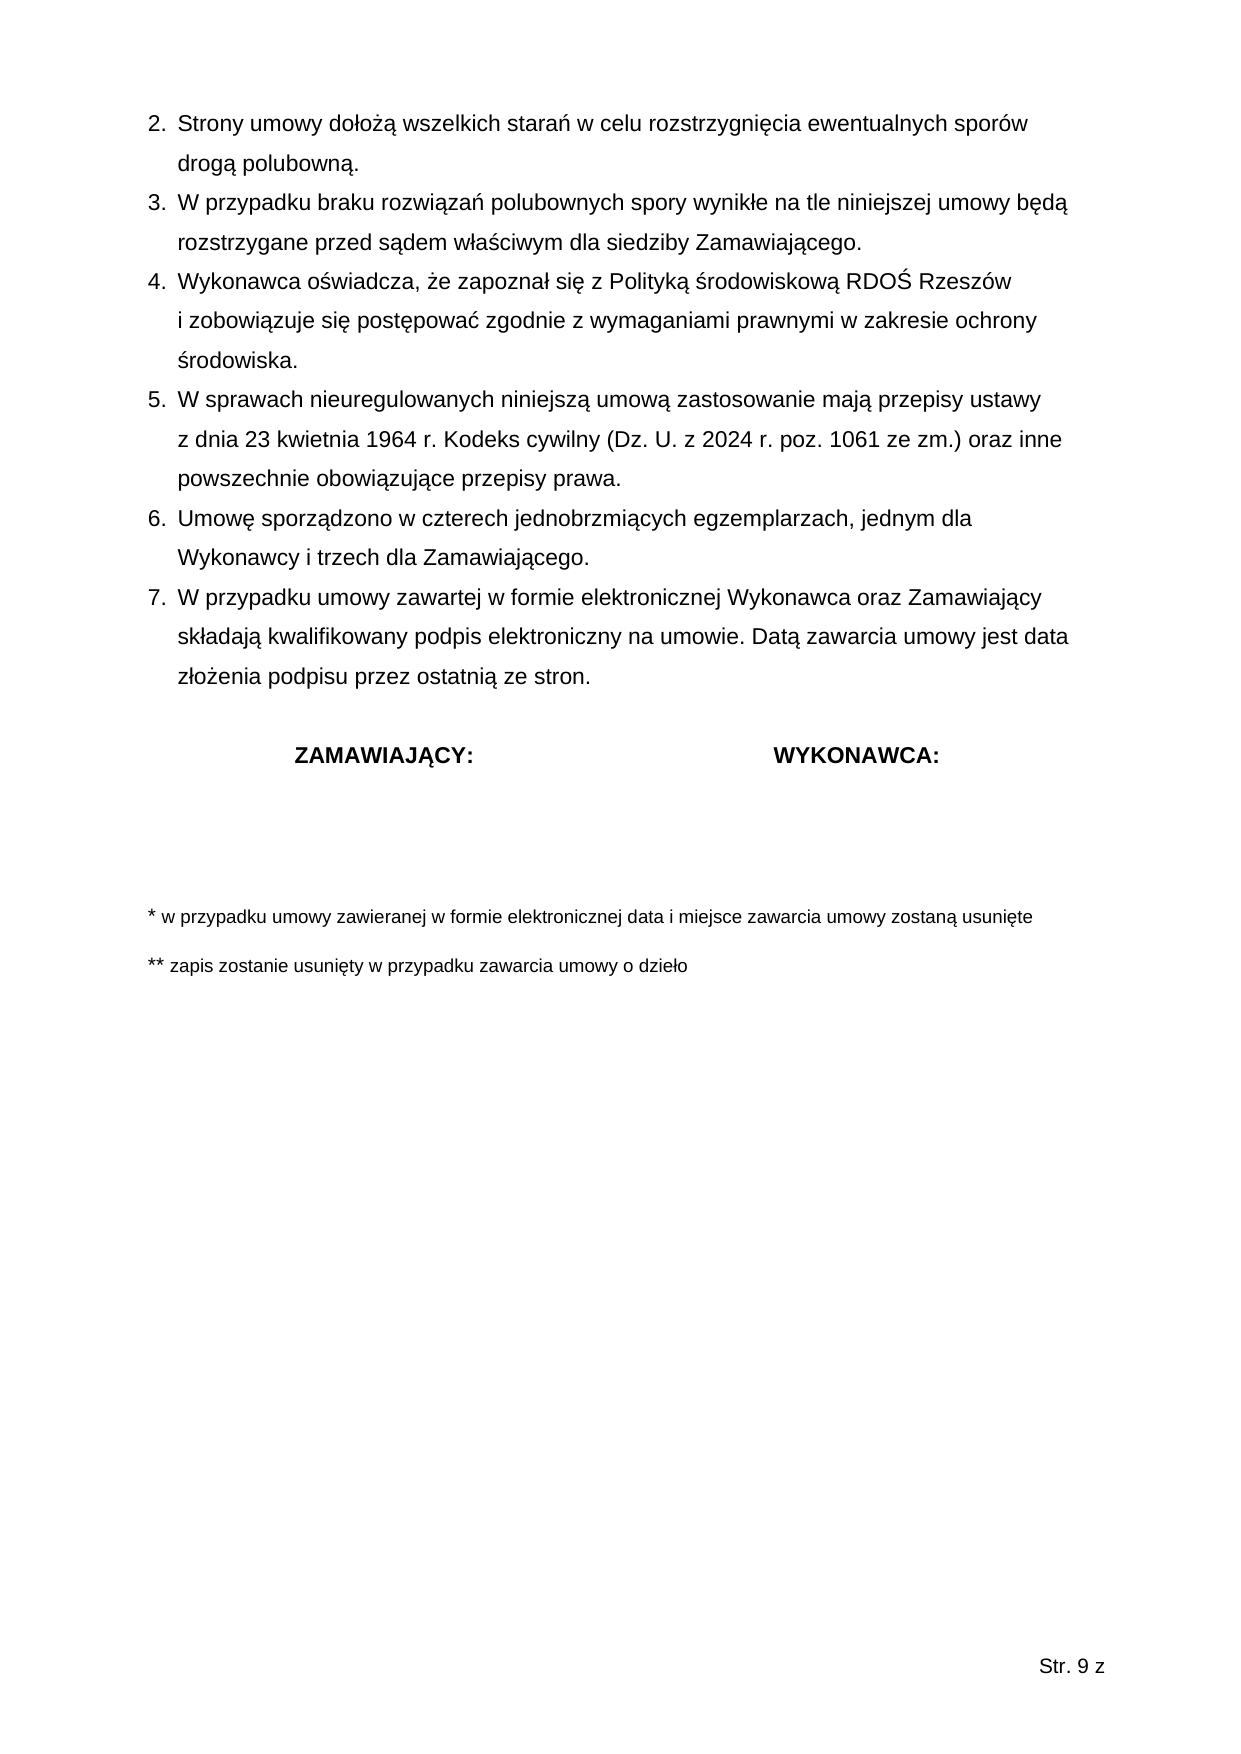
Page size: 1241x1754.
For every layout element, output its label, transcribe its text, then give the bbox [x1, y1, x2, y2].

list W przypadku umowy zawartej w formie elektronicznej Wykonawca oraz Zamawiający składają kwalifikowany podpis elektroniczny na umowie. Datą zawarcia umowy jest data złożenia podpisu przez ostatnią ze stron. [148, 584, 1093, 689]
text * w przypadku umowy zawieranej w formie elektronicznej data i miejsce zawarcia umowy zostaną usunięte [148, 904, 1093, 928]
list W przypadku braku rozwiązań polubownych spory wynikłe na tle niniejszej umowy będą rozstrzygane przed sądem właściwym dla siedziby Zamawiającego. [148, 189, 1093, 255]
list Wykonawca oświadcza, że zapoznał się z Polityką środowiskową RDOŚ Rzeszów i zobowiązuje się postępować zgodnie z wymaganiami prawnymi w zakresie ochrony środowiska. [148, 268, 1093, 373]
list Strony umowy dołożą wszelkich starań w celu rozstrzygnięcia ewentualnych sporów drogą polubowną. [148, 110, 1093, 176]
list Umowę sporządzono w czterech jednobrzmiących egzemplarzach, jednym dla Wykonawcy i trzech dla Zamawiającego. [148, 505, 1093, 571]
text ** zapis zostanie usunięty w przypadku zawarcia umowy o dzieło [148, 953, 1093, 977]
list W sprawach nieuregulowanych niniejszą umową zastosowanie mają przepisy ustawy z dnia 23 kwietnia 1964 r. Kodeks cywilny (Dz. U. z 2024 r. poz. 1061 ze zm.) oraz inne powszechnie obowiązujące przepisy prawa. [148, 386, 1093, 492]
table_header WYKONAWCA: [621, 742, 1093, 782]
table_header ZAMAWIAJĄCY: [148, 742, 621, 782]
